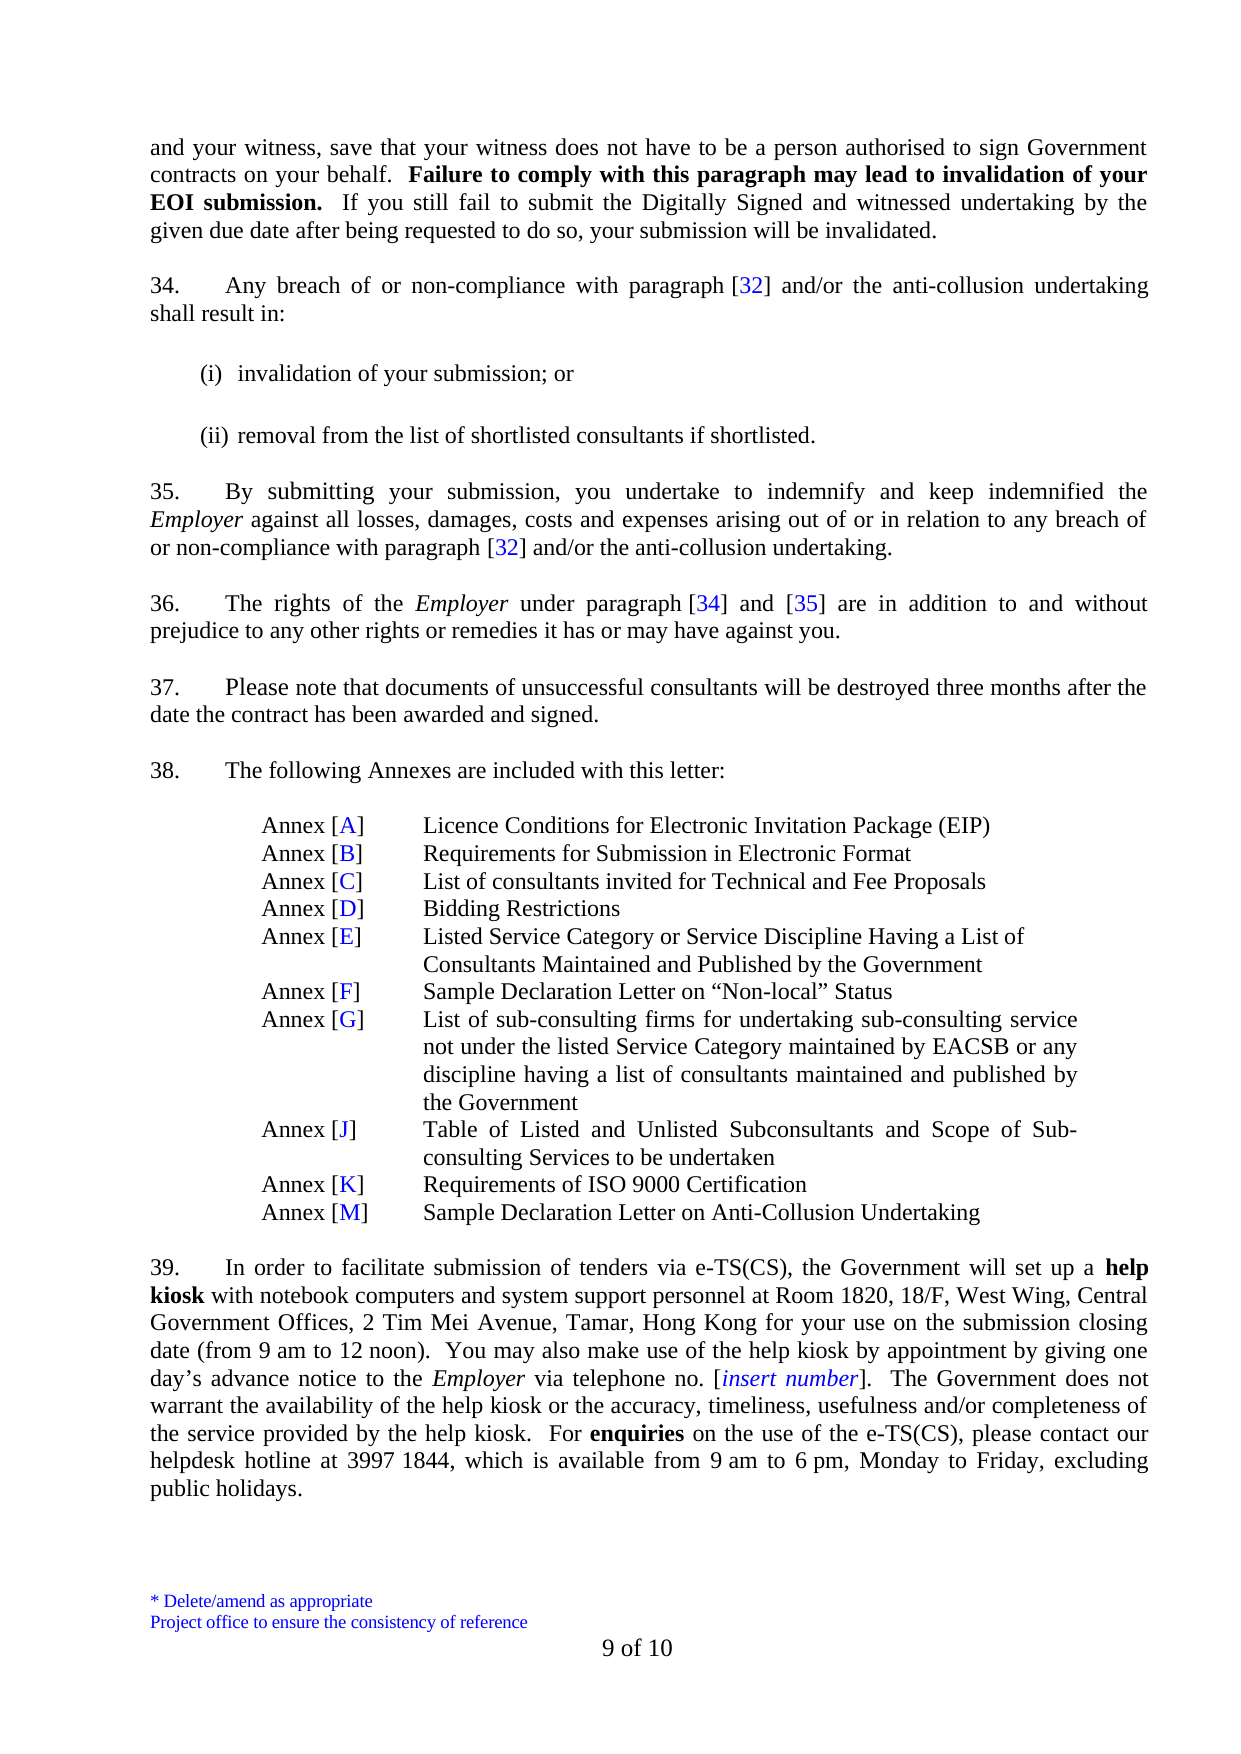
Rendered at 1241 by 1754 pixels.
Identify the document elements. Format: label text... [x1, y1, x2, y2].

list Please note that documents of unsuccessful consultants will be destroyed three months after the date the contract has been awarded and signed. [150, 672, 1149, 728]
table_header Annex [A] [250, 812, 412, 839]
table_cell List of sub-consulting firms for undertaking sub-consulting service not under the listed Service Category maintained by EACSB or any discipline having a list of consultants maintained and published by the Government [412, 1005, 1090, 1115]
table_cell Requirements of ISO 9000 Certification [412, 1170, 1090, 1198]
list In order to facilitate submission of tenders via e-TS(CS), the Government will set up a help kiosk with notebook computers and system support personnel at Room 1820, 18/F, West Wing, Central Government Offices, 2 Tim Mei Avenue, Tamar, Hong Kong for your use on the submission closing date (from 9 am to 12 noon). You may also make use of the help kiosk by appointment by giving one day’s advance notice to the Employer via telephone no. [insert number]. The Government does not warrant the availability of the help kiosk or the accuracy, timeliness, usefulness and/or completeness of the service provided by the help kiosk. For enquiries on the use of the e-TS(CS), please contact our helpdesk hotline at 3997 1844, which is available from 9 am to 6 pm, Monday to Friday, excluding public holidays. [150, 1253, 1149, 1502]
table_cell Annex [B] [250, 839, 412, 867]
table_cell Listed Service Category or Service Discipline Having a List of Consultants Maintained and Published by the Government [412, 922, 1090, 977]
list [150, 133, 1149, 243]
list The rights of the Employer under paragraph [34] and [35] are in addition to and without prejudice to any other rights or remedies it has or may have against you. [150, 588, 1149, 644]
table_cell List of consultants invited for Technical and Fee Proposals [412, 867, 1090, 894]
table_cell Annex [D] [250, 894, 412, 922]
list The following Annexes are included with this letter: [150, 756, 1149, 783]
table_cell Annex [J] [250, 1115, 412, 1170]
list Any breach of or non-compliance with paragraph [32] and/or the anti-collusion undertaking shall result in: [150, 271, 1149, 326]
table_cell Annex [C] [250, 867, 412, 894]
table_cell Sample Declaration Letter on “Non-local” Status [412, 977, 1090, 1005]
table_cell Annex [M] [250, 1198, 412, 1226]
table_cell Bidding Restrictions [412, 894, 1090, 922]
table_cell Annex [F] [250, 977, 412, 1005]
table_cell Table of Listed and Unlisted Subconsultants and Scope of Sub-consulting Services to be undertaken [412, 1115, 1090, 1170]
list invalidation of your submission; or [200, 351, 1149, 389]
list By submitting your submission, you undertake to indemnify and keep indemnified the Employer against all losses, damages, costs and expenses arising out of or in relation to any breach of or non-compliance with paragraph [32] and/or the anti-collusion undertaking. [150, 476, 1149, 560]
table_cell Requirements for Submission in Electronic Format [412, 839, 1090, 867]
table_cell Annex [G] [250, 1005, 412, 1115]
table_cell Sample Declaration Letter on Anti-Collusion Undertaking [412, 1198, 1090, 1226]
list removal from the list of shortlisted consultants if shortlisted. [200, 414, 1149, 451]
table_cell Annex [K] [250, 1170, 412, 1198]
table_cell Annex [E] [250, 922, 412, 977]
table_header Licence Conditions for Electronic Invitation Package (EIP) [412, 812, 1090, 839]
